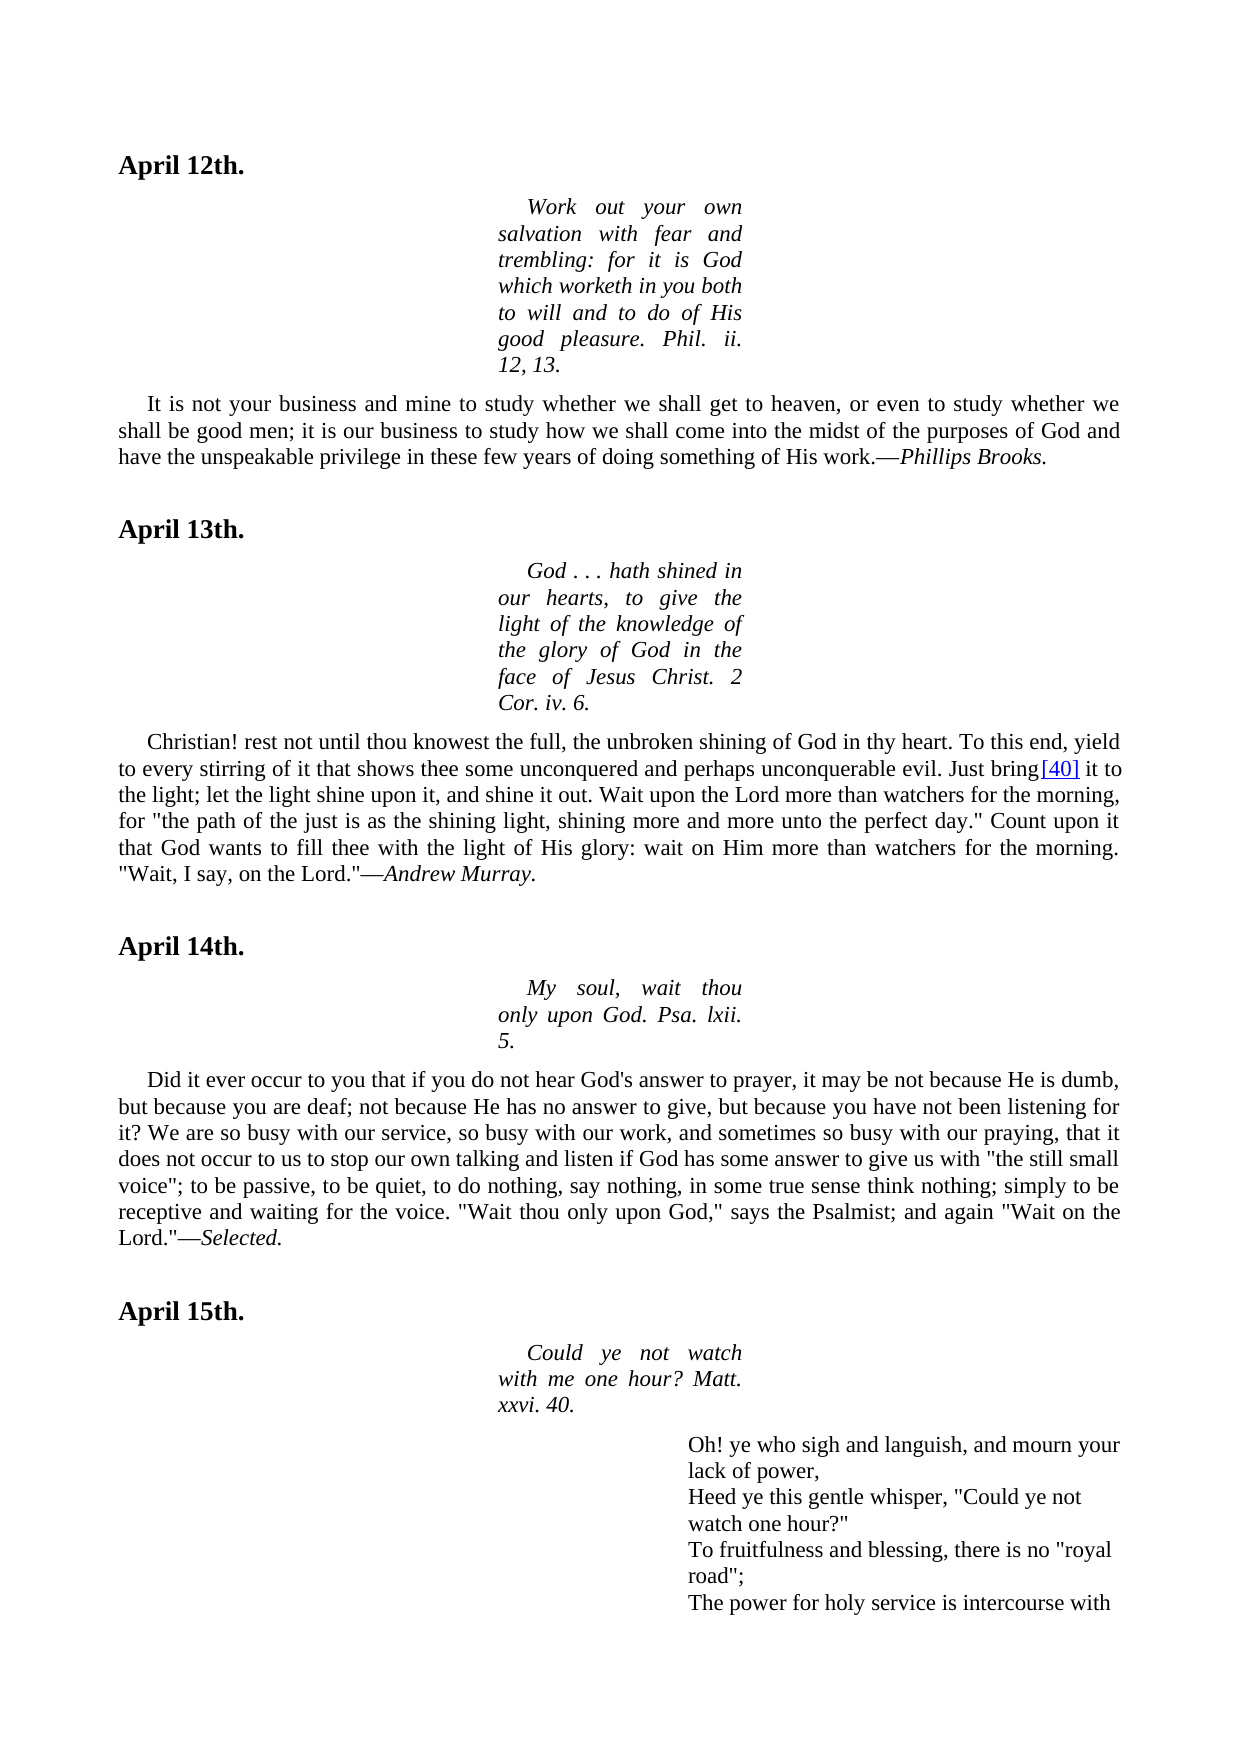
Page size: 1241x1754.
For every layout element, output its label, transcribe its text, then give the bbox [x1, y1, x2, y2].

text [688, 1431, 1122, 1615]
text April 13th. [118, 482, 1122, 545]
text God . . . hath shined in our hearts, to give the light of the knowledge of the glory of God in the face of Jesus Christ. 2 Cor. iv. 6. [498, 557, 742, 716]
text It is not your business and mine to study whether we shall get to heaven, or even to study whether we shall be good men; it is our business to study how we shall come into the midst of the purposes of God and have the unspeakable privilege in these few years of doing something of His work.—Phillips Brooks. [118, 391, 1122, 469]
text April 12th. [118, 118, 1122, 180]
text Could ye not watch with me one hour? Matt. xxvi. 40. [498, 1339, 742, 1418]
text April 14th. [118, 899, 1122, 962]
text Work out your own salvation with fear and trembling: for it is God which worketh in you both to will and to do of His good pleasure. Phil. ii. 12, 13. [498, 193, 742, 378]
text April 15th. [118, 1264, 1122, 1326]
text Did it ever occur to you that if you do not hear God's answer to prayer, it may be not because He is dumb, but because you are deaf; not because He has no answer to give, but because you have not been listening for it? We are so busy with our service, so busy with our work, and sometimes so busy with our praying, that it does not occur to us to stop our own talking and listen if God has some answer to give us with "the still small voice"; to be passive, to be quiet, to do nothing, say nothing, in some true sense think nothing; simply to be receptive and waiting for the voice. "Wait thou only upon God," says the Psalmist; and again "Wait on the Lord."—Selected. [118, 1066, 1122, 1251]
text My soul, wait thou only upon God. Psa. lxii. 5. [498, 974, 742, 1053]
text Christian! rest not until thou knowest the full, the unbroken shining of God in thy heart. To this end, yield to every stirring of it that shows thee some unconquered and perhaps unconquerable evil. Just bring[40] it to the light; let the light shine upon it, and shine it out. Wait upon the Lord more than watchers for the morning, for "the path of the just is as the shining light, shining more and more unto the perfect day." Count upon it that God wants to fill thee with the light of His glory: wait on Him more than watchers for the morning. "Wait, I say, on the Lord."—Andrew Murray. [118, 728, 1122, 887]
